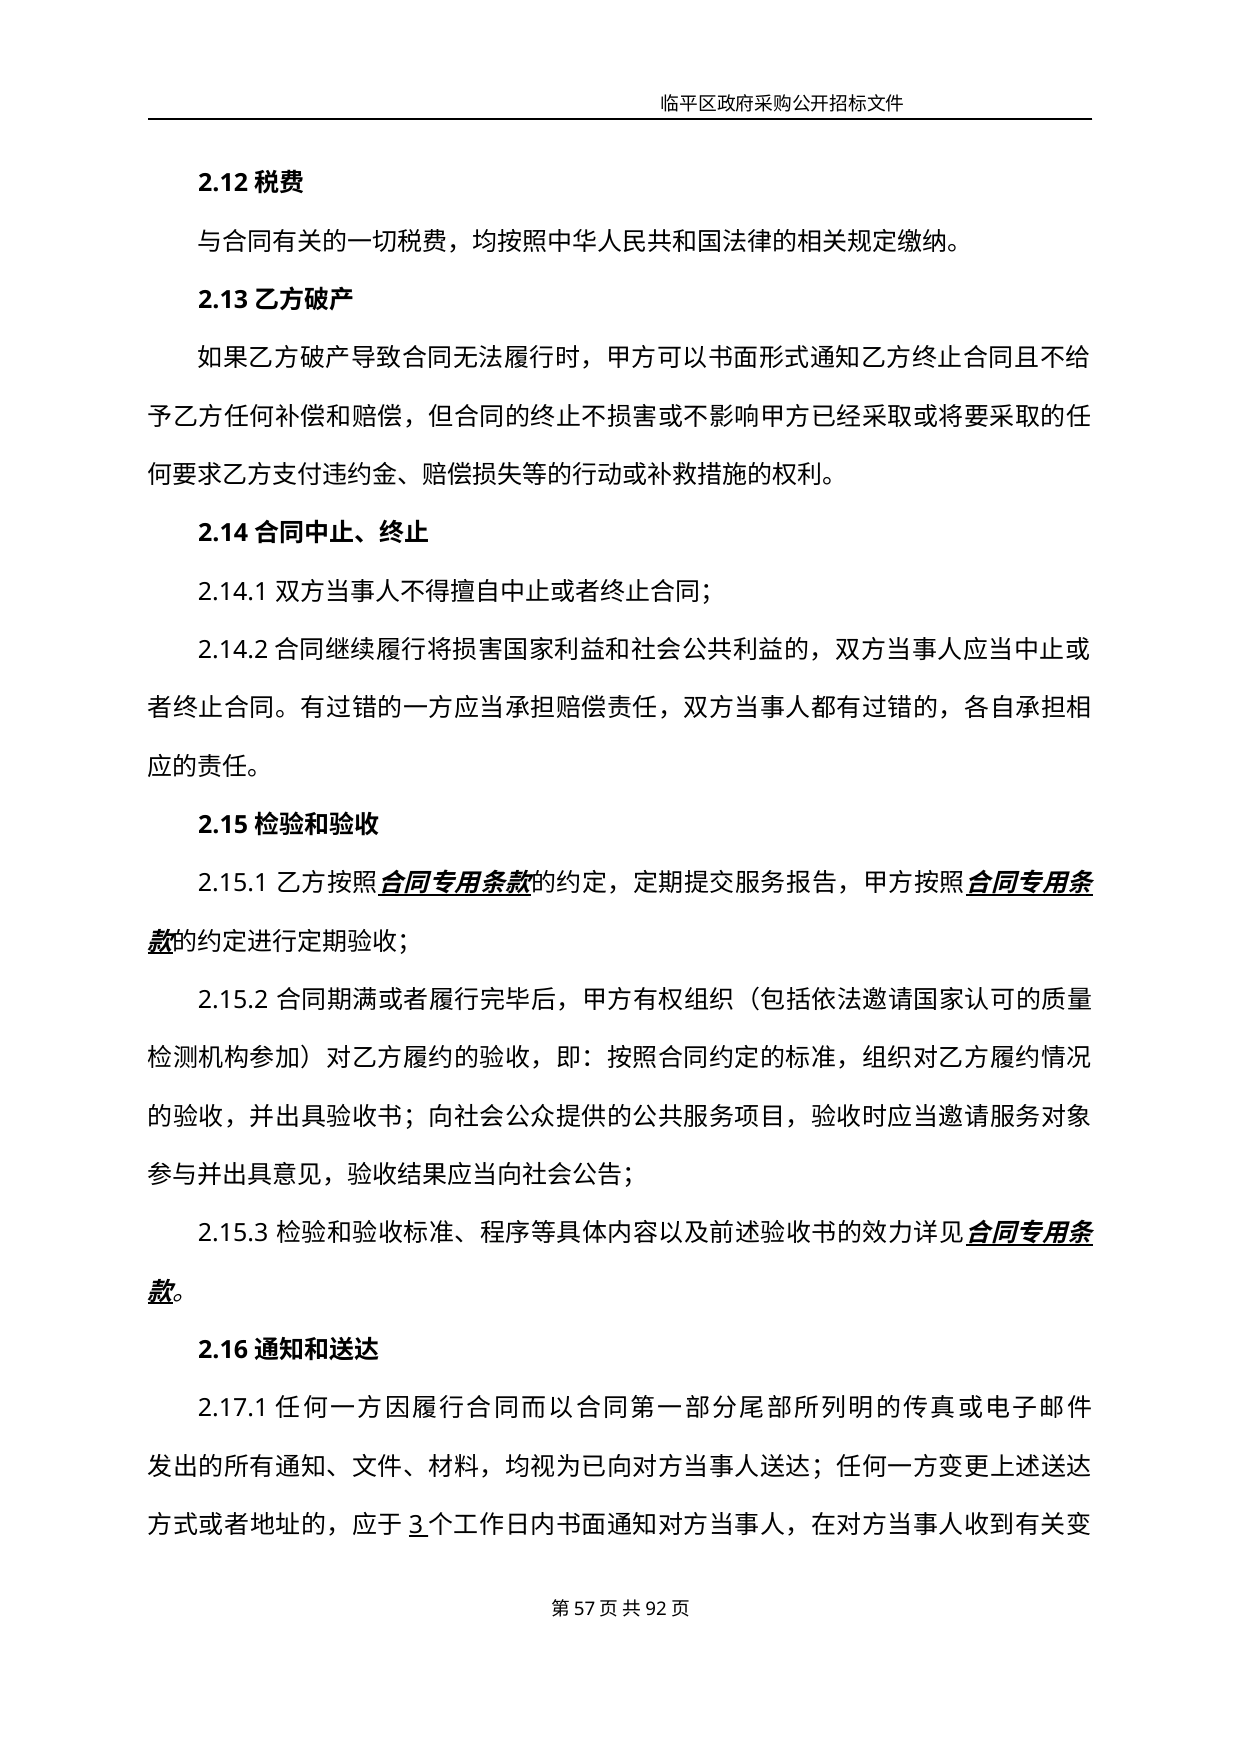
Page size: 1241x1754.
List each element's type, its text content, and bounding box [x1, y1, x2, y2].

text 2.15.1 乙方按照合同专用条款的约定，定期提交服务报告，甲方按照合同专用条款的约定进行定期验收； [148, 845, 1092, 962]
text 2.16 通知和送达 [148, 1312, 1092, 1370]
text 2.12 税费 [148, 145, 1092, 203]
text 2.15.3 检验和验收标准、程序等具体内容以及前述验收书的效力详见合同专用条款。 [148, 1195, 1092, 1312]
text 如果乙方破产导致合同无法履行时，甲方可以书面形式通知乙方终止合同且不给予乙方任何补偿和赔偿，但合同的终止不损害或不影响甲方已经采取或将要采取的任何要求乙方支付违约金、赔偿损失等的行动或补救措施的权利。 [148, 320, 1092, 495]
text 2.14 合同中止、终止 [148, 495, 1092, 553]
text 2.15.2 合同期满或者履行完毕后，甲方有权组织（包括依法邀请国家认可的质量检测机构参加）对乙方履约的验收，即：按照合同约定的标准，组织对乙方履约情况的验收，并出具验收书；向社会公众提供的公共服务项目，验收时应当邀请服务对象参与并出具意见，验收结果应当向社会公告； [148, 962, 1092, 1195]
text 2.14.2合同继续履行将损害国家利益和社会公共利益的，双方当事人应当中止或者终止合同。有过错的一方应当承担赔偿责任，双方当事人都有过错的，各自承担相应的责任。 [148, 612, 1092, 787]
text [148, 1370, 1092, 1545]
text 2.15 检验和验收 [148, 787, 1092, 845]
text 2.13 乙方破产 [148, 262, 1092, 320]
text 2.14.1 双方当事人不得擅自中止或者终止合同； [148, 553, 1092, 612]
text 与合同有关的一切税费，均按照中华人民共和国法律的相关规定缴纳。 [148, 203, 1092, 262]
